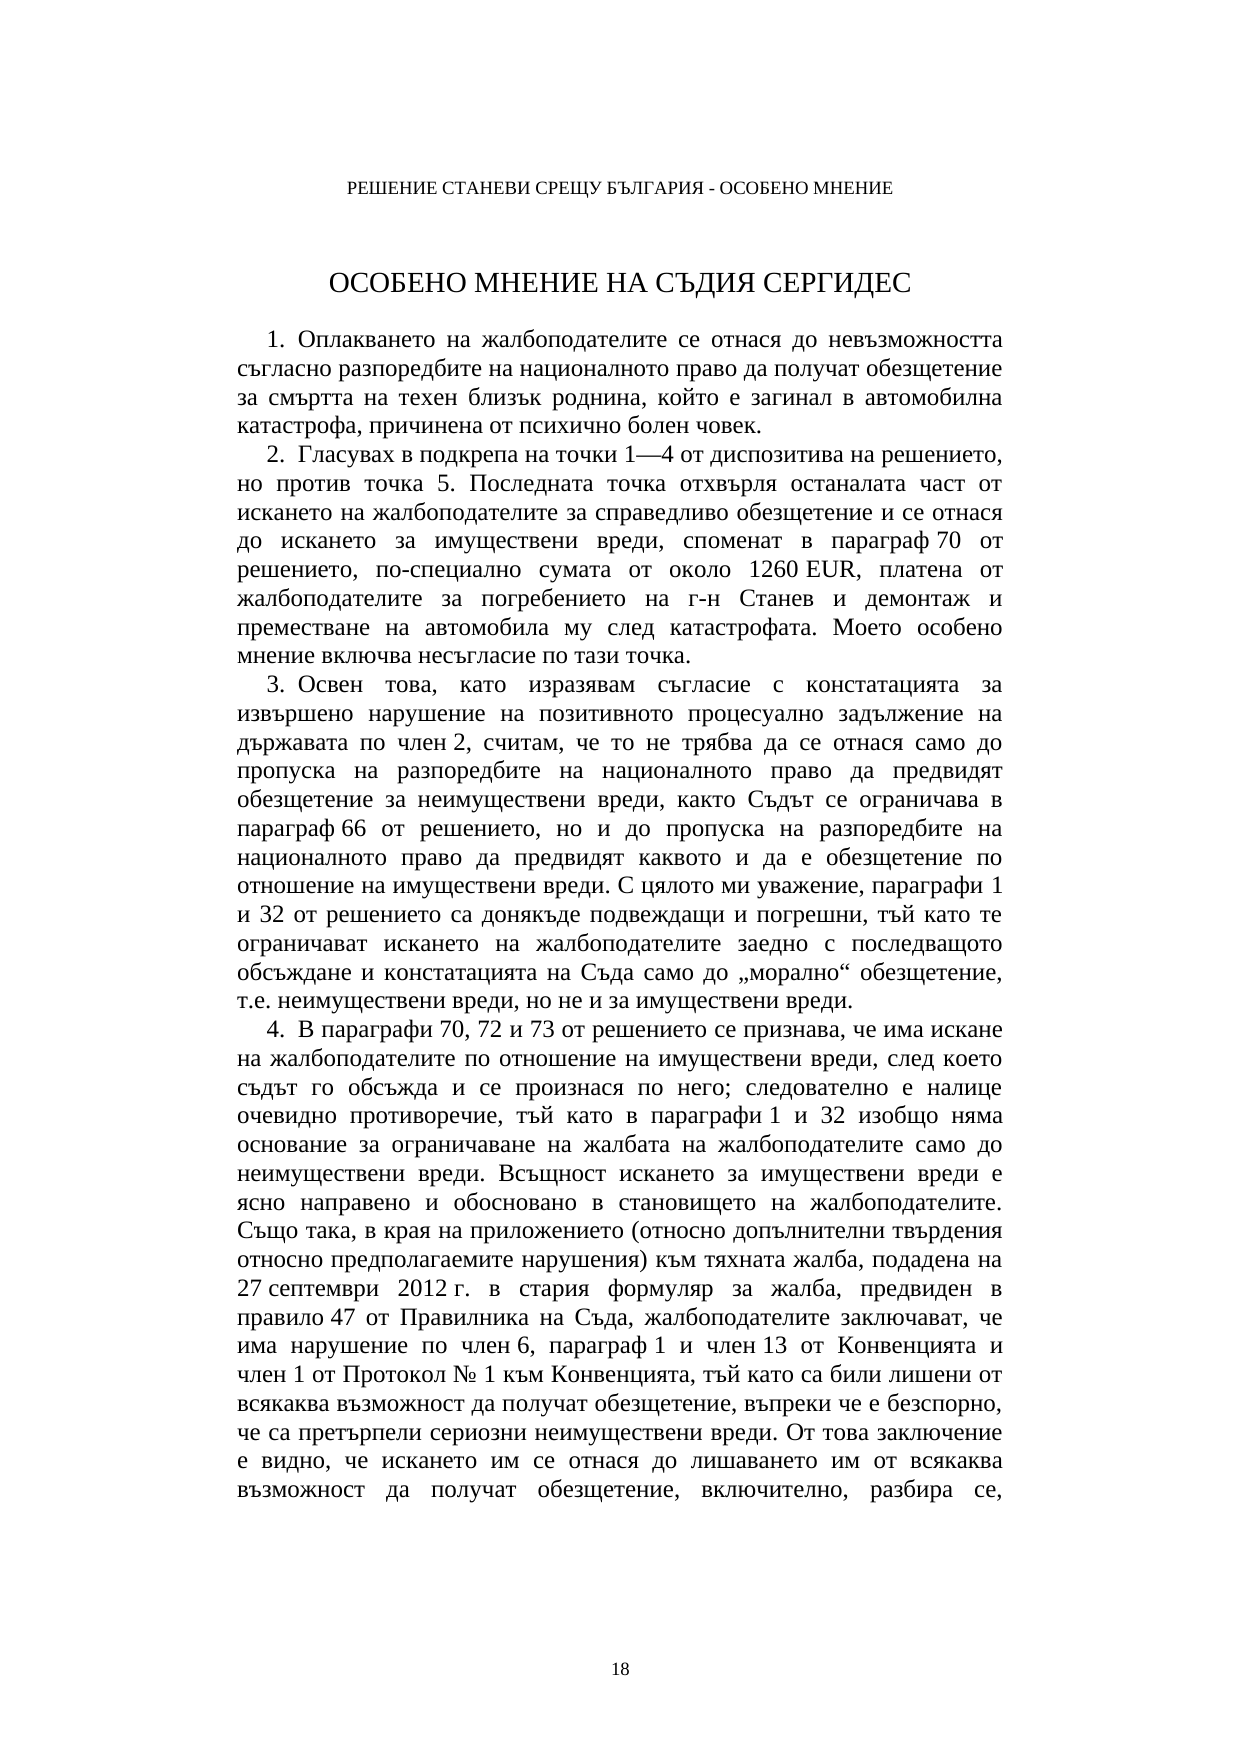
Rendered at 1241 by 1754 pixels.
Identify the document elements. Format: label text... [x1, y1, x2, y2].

text 2. Гласувах в подкрепа на точки 1—4 от диспозитива на решението, но против точка 5. Последната точка отхвърля останалата част от искането на жалбоподателите за справедливо обезщетение и се отнася до искането за имуществени вреди, споменат в параграф 70 от решението, по-специално сумата от около 1260 EUR, платена от жалбоподателите за погребението на г-н Станев и демонтаж и преместване на автомобила му след катастрофата. Моето особено мнение включва несъгласие по тази точка. [237, 439, 1003, 669]
text 3. Освен това, като изразявам съгласие с констатацията за извършено нарушение на позитивното процесуално задължение на държавата по член 2, считам, че то не трябва да се отнася само до пропуска на разпоредбите на националното право да предвидят обезщетение за неимуществени вреди, както Съдът се ограничава в параграф 66 от решението, но и до пропуска на разпоредбите на националното право да предвидят каквото и да е обезщетение по отношение на имуществени вреди. С цялото ми уважение, параграфи 1 и 32 от решението са донякъде подвеждащи и погрешни, тъй като те ограничават искането на жалбоподателите заедно с последващото обсъждане и констатацията на Съда само до „морално“ обезщетение, т.е. неимуществени вреди, но не и за имуществени вреди. [237, 669, 1003, 1014]
text 1. Оплакването на жалбоподателите се отнася до невъзможността съгласно разпоредбите на националното право да получат обезщетение за смъртта на техен близък роднина, който е загинал в автомобилна катастрофа, причинена от психично болен човек. [237, 324, 1003, 439]
text ОСОБЕНО МНЕНИЕ НА СЪДИЯ СЕРГИДЕС [237, 266, 1003, 299]
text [237, 1014, 1003, 1503]
